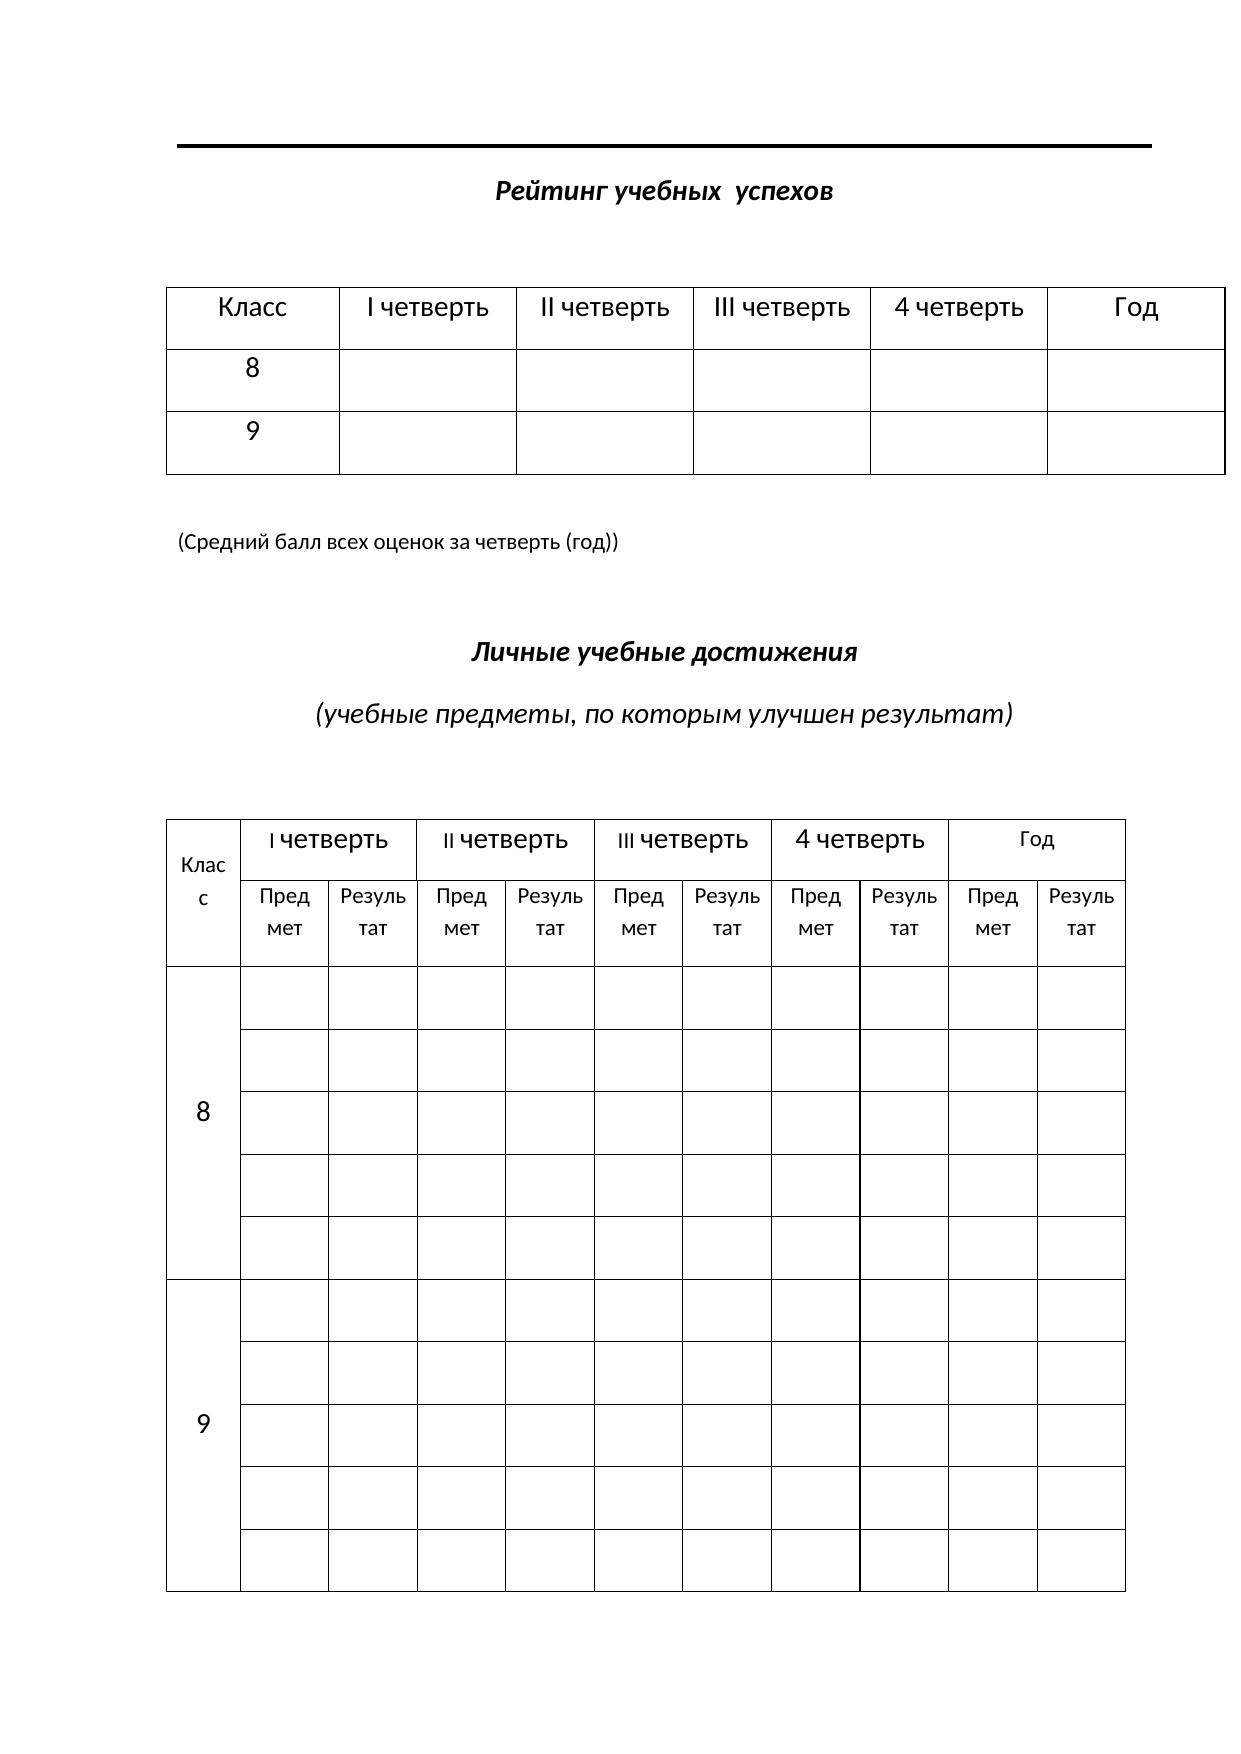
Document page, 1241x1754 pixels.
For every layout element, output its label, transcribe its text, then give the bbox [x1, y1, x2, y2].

table_cell [683, 1530, 771, 1591]
table_cell [418, 1217, 505, 1279]
table_cell [329, 1155, 417, 1216]
table_cell [418, 1155, 505, 1216]
table_cell [772, 1405, 859, 1466]
table_cell [683, 1217, 771, 1279]
table_header III четверть [595, 820, 771, 880]
table_cell Результат [506, 881, 594, 966]
table_cell [772, 1342, 859, 1404]
table_cell Предмет [949, 881, 1037, 966]
table_cell [871, 412, 1047, 473]
table_header Класс [167, 288, 339, 348]
table_cell [861, 1280, 948, 1341]
table_cell [1038, 967, 1125, 1029]
table_cell [329, 1030, 417, 1091]
table_cell [595, 1280, 682, 1341]
table_cell 8 [167, 967, 240, 1279]
table_cell Предмет [241, 881, 328, 966]
table_cell [329, 1530, 417, 1591]
table_cell [506, 1155, 594, 1216]
text Личные учебные достижения [177, 633, 1152, 669]
table_cell [683, 1092, 771, 1154]
text Рейтинг учебных успехов [177, 172, 1152, 208]
table_cell [1038, 1342, 1125, 1404]
table_cell [329, 1405, 417, 1466]
table_cell [1038, 1467, 1125, 1529]
table_cell [949, 1405, 1037, 1466]
table_cell [772, 1280, 859, 1341]
table_cell Результат [329, 881, 417, 966]
table_cell [861, 1342, 948, 1404]
table_cell 9 [167, 1280, 240, 1591]
table_header Класс [167, 820, 240, 966]
table_cell [1038, 1280, 1125, 1341]
table_cell [241, 1217, 328, 1279]
table_cell [506, 1092, 594, 1154]
table_cell [329, 967, 417, 1029]
table_cell [595, 1030, 682, 1091]
table_cell [683, 1342, 771, 1404]
table_header 4 четверть [871, 288, 1047, 348]
table_cell Результат [683, 881, 771, 966]
table_cell [871, 350, 1047, 411]
table_cell [595, 1342, 682, 1404]
table_cell [772, 967, 859, 1029]
table_cell [949, 1280, 1037, 1341]
table_cell [949, 1030, 1037, 1091]
table_cell [683, 1467, 771, 1529]
table_cell [241, 1530, 328, 1591]
table_cell [683, 967, 771, 1029]
table_cell [595, 967, 682, 1029]
table_cell [861, 1030, 948, 1091]
table_cell [506, 967, 594, 1029]
table_cell [418, 1405, 505, 1466]
table_cell Результат [861, 881, 948, 966]
table_cell [861, 1405, 948, 1466]
table_cell [506, 1217, 594, 1279]
table_cell [949, 1467, 1037, 1529]
table_cell [1038, 1217, 1125, 1279]
table_cell [861, 1530, 948, 1591]
table_cell [418, 1092, 505, 1154]
table_cell [1038, 1092, 1125, 1154]
table_cell [683, 1030, 771, 1091]
table_cell [506, 1530, 594, 1591]
table_cell [772, 1155, 859, 1216]
table_cell Результат [1038, 881, 1125, 966]
table_cell [1038, 1155, 1125, 1216]
table_cell [517, 412, 693, 473]
table_cell [241, 1467, 328, 1529]
table_cell [329, 1217, 417, 1279]
table_cell [595, 1405, 682, 1466]
table_cell [241, 1030, 328, 1091]
table_header II четверть [517, 288, 693, 348]
table_cell [772, 1217, 859, 1279]
table_cell [595, 1217, 682, 1279]
table_cell [241, 1405, 328, 1466]
table_cell [683, 1405, 771, 1466]
table_cell [861, 1092, 948, 1154]
table_cell [241, 1280, 328, 1341]
table_cell [694, 412, 870, 473]
table_header I четверть [241, 820, 416, 880]
table_cell [595, 1530, 682, 1591]
table_cell [418, 1280, 505, 1341]
table_cell [329, 1280, 417, 1341]
table_cell [1048, 412, 1224, 473]
table_cell [694, 350, 870, 411]
table_cell [340, 350, 516, 411]
table_cell Предмет [595, 881, 682, 966]
table_cell [418, 1030, 505, 1091]
table_cell [683, 1155, 771, 1216]
table_header II четверть [417, 820, 594, 880]
table_cell [772, 1030, 859, 1091]
table_cell [517, 350, 693, 411]
table_cell [506, 1342, 594, 1404]
table_cell [949, 1155, 1037, 1216]
table_cell [329, 1467, 417, 1529]
table_cell [683, 1280, 771, 1341]
table_cell [861, 1155, 948, 1216]
table_cell [418, 1342, 505, 1404]
table_cell [949, 1217, 1037, 1279]
table_cell [329, 1342, 417, 1404]
table_cell [949, 1342, 1037, 1404]
table_cell [1038, 1405, 1125, 1466]
table_cell Предмет [772, 881, 859, 966]
table_cell [506, 1280, 594, 1341]
table_cell [418, 1530, 505, 1591]
table_cell [1038, 1030, 1125, 1091]
table_cell [506, 1467, 594, 1529]
table_cell [1038, 1530, 1125, 1591]
table_cell [506, 1030, 594, 1091]
table_cell [772, 1467, 859, 1529]
table_header III четверть [694, 288, 870, 348]
text (учебные предметы, по которым улучшен результат) [177, 695, 1152, 731]
table_cell [949, 967, 1037, 1029]
table_cell [506, 1405, 594, 1466]
table_cell [861, 967, 948, 1029]
table_cell [949, 1092, 1037, 1154]
table_cell [595, 1155, 682, 1216]
table_header Год [1048, 288, 1224, 348]
table_cell [241, 1092, 328, 1154]
table_cell [329, 1092, 417, 1154]
table_cell [861, 1467, 948, 1529]
table_cell 8 [167, 350, 339, 411]
table_cell [241, 1342, 328, 1404]
table_cell [418, 967, 505, 1029]
table_cell [241, 1155, 328, 1216]
table_header 4 четверть [772, 820, 948, 880]
table_header Год [949, 820, 1125, 880]
table_cell [595, 1092, 682, 1154]
table_cell [861, 1217, 948, 1279]
table_cell [772, 1530, 859, 1591]
table_cell [949, 1530, 1037, 1591]
table_cell Предмет [418, 881, 505, 966]
text (Средний балл всех оценок за четверть (год)) [177, 527, 1152, 556]
table_cell [340, 412, 516, 473]
table_cell [595, 1467, 682, 1529]
table_cell [1048, 350, 1224, 411]
table_cell [241, 967, 328, 1029]
table_header I четверть [340, 288, 516, 348]
table_cell [418, 1467, 505, 1529]
table_cell 9 [167, 412, 339, 473]
table_cell [772, 1092, 859, 1154]
